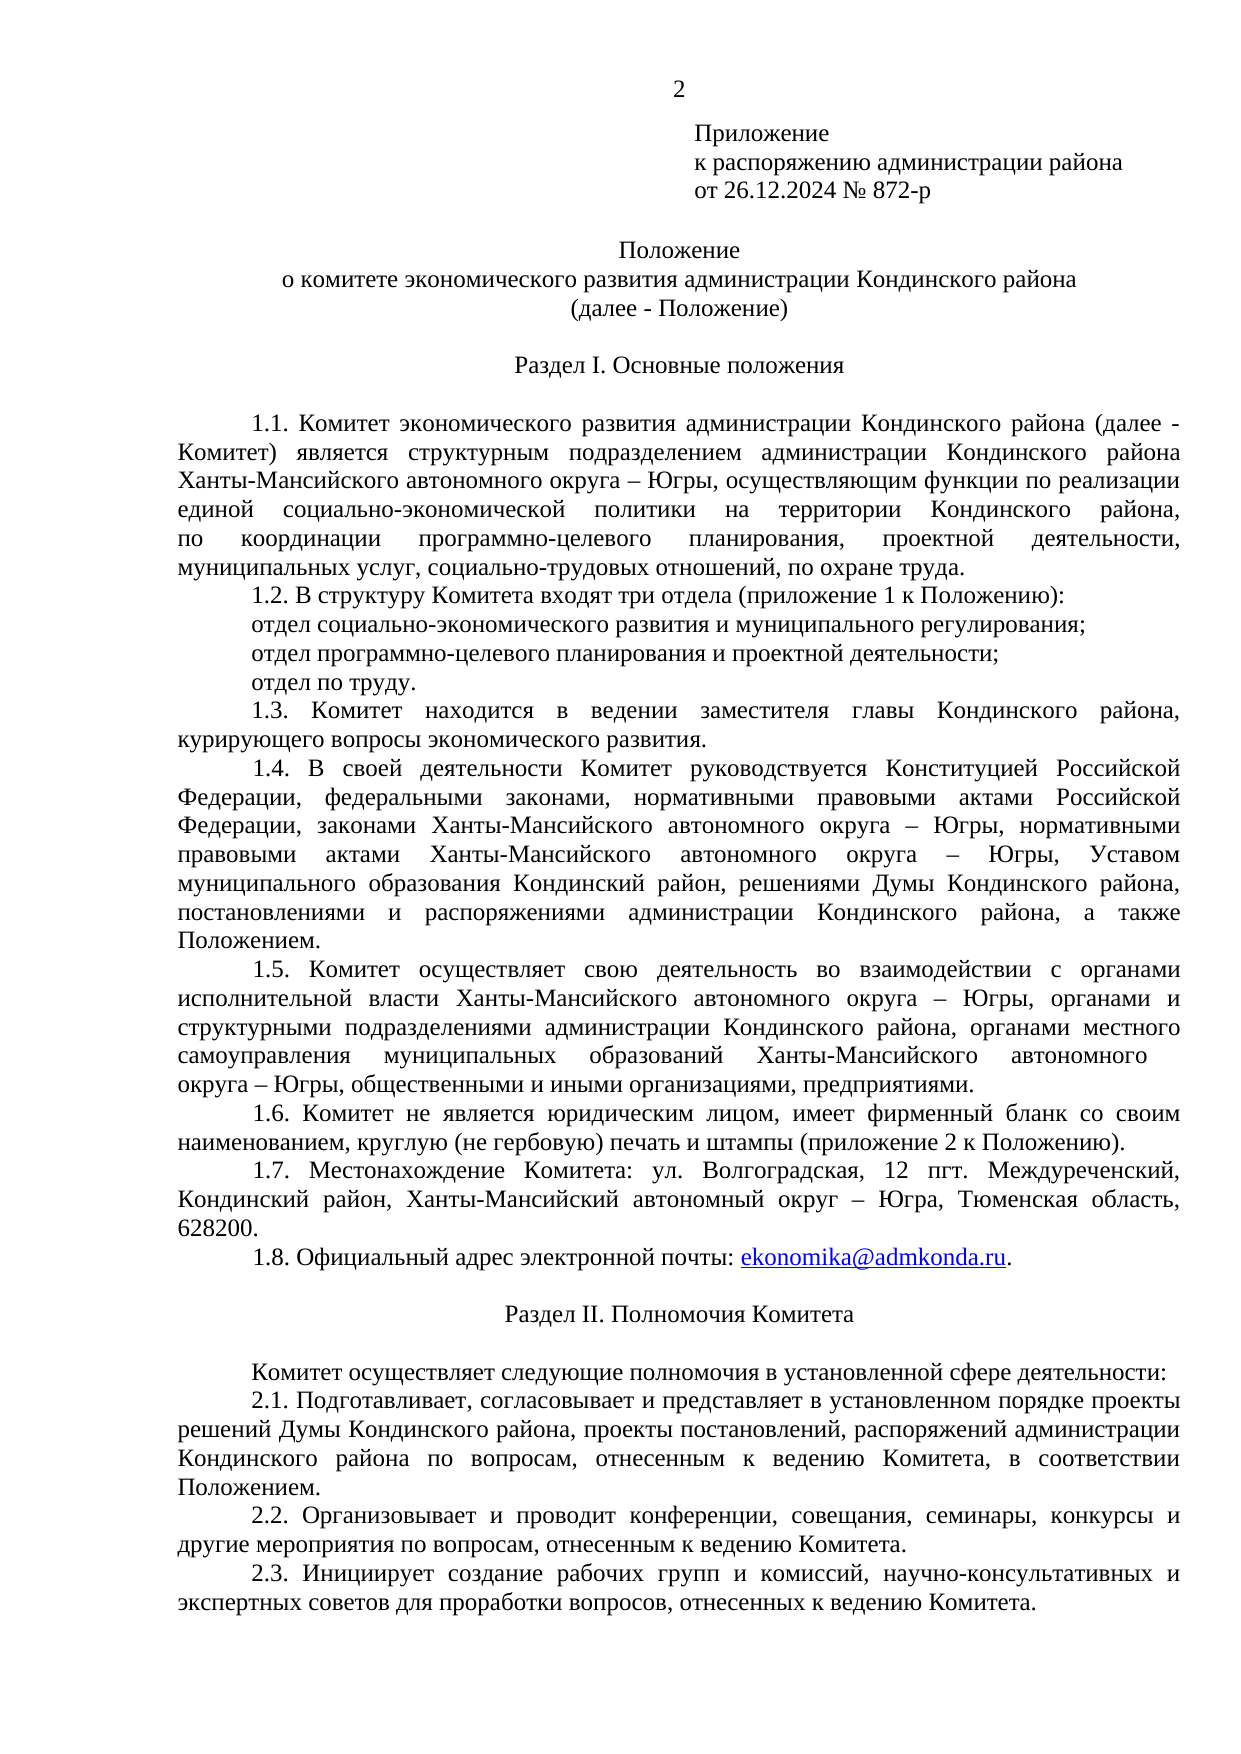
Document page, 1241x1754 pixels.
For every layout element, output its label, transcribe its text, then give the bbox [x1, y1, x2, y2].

text 1.4. В своей деятельности Комитет руководствуется Конституцией Российской Федерации, федеральными законами, нормативными правовыми актами Российской Федерации, законами Ханты-Мансийского автономного округа – Югры, нормативными правовыми актами Ханты-Мансийского автономного округа – Югры, Уставом муниципального образования Кондинский район, решениями Думы Кондинского района, постановлениями и распоряжениями администрации Кондинского района, а также Положением. [177, 753, 1181, 954]
text от 26.12.2024 № 872-р [694, 176, 1181, 204]
text Приложение [694, 118, 1181, 147]
text Комитет осуществляет следующие полномочия в установленной сфере деятельности: [177, 1357, 1181, 1386]
text 1.5. Комитет осуществляет свою деятельность во взаимодействии с органами исполнительной власти Ханты-Мансийского автономного округа – Югры, органами и структурными подразделениями администрации Кондинского района, органами местного самоуправления муниципальных образований Ханты-Мансийского автономного округа – Югры, общественными и иными организациями, предприятиями. [177, 954, 1181, 1098]
text Раздел I. Основные положения [177, 351, 1181, 379]
text 1.6. Комитет не является юридическим лицом, имеет фирменный бланк со своим наименованием, круглую (не гербовую) печать и штампы (приложение 2 к Положению). [177, 1098, 1181, 1156]
text к распоряжению администрации района [694, 147, 1181, 176]
text отдел социально-экономического развития и муниципального регулирования; [177, 609, 1181, 638]
text 2.3. Инициирует создание рабочих групп и комиссий, научно-консультативных и экспертных советов для проработки вопросов, отнесенных к ведению Комитета. [177, 1558, 1181, 1616]
text 2.1. Подготавливает, согласовывает и представляет в установленном порядке проекты решений Думы Кондинского района, проекты постановлений, распоряжений администрации Кондинского района по вопросам, отнесенным к ведению Комитета, в соответствии Положением. [177, 1386, 1181, 1501]
text 1.3. Комитет находится в ведении заместителя главы Кондинского района, курирующего вопросы экономического развития. [177, 696, 1181, 753]
text 2.2. Организовывает и проводит конференции, совещания, семинары, конкурсы и другие мероприятия по вопросам, отнесенным к ведению Комитета. [177, 1501, 1181, 1558]
subtitle Положение [177, 236, 1181, 264]
text 1.1. Комитет экономического развития администрации Кондинского района (далее - Комитет) является структурным подразделением администрации Кондинского района Ханты-Мансийского автономного округа – Югры, осуществляющим функции по реализации единой социально-экономической политики на территории Кондинского района, по координации программно-целевого планирования, проектной деятельности, муниципальных услуг, социально-трудовых отношений, по охране труда. [177, 408, 1181, 581]
text отдел программно-целевого планирования и проектной деятельности; [177, 638, 1181, 667]
text отдел по труду. [177, 667, 1181, 696]
text 1.7. Местонахождение Комитета: ул. Волгоградская, 12 пгт. Междуреченский, Кондинский район, Ханты-Мансийский автономный округ – Югра, Тюменская область, 628200. [177, 1156, 1181, 1242]
text 1.2. В структуру Комитета входят три отдела (приложение 1 к Положению): [177, 581, 1181, 609]
subtitle о комитете экономического развития администрации Кондинского района [177, 264, 1181, 293]
text Раздел II. Полномочия Комитета [177, 1299, 1181, 1328]
text (далее - Положение) [177, 293, 1181, 322]
text 1.8. Официальный адрес электронной почты: ekonomika@admkonda.ru. [177, 1242, 1181, 1271]
